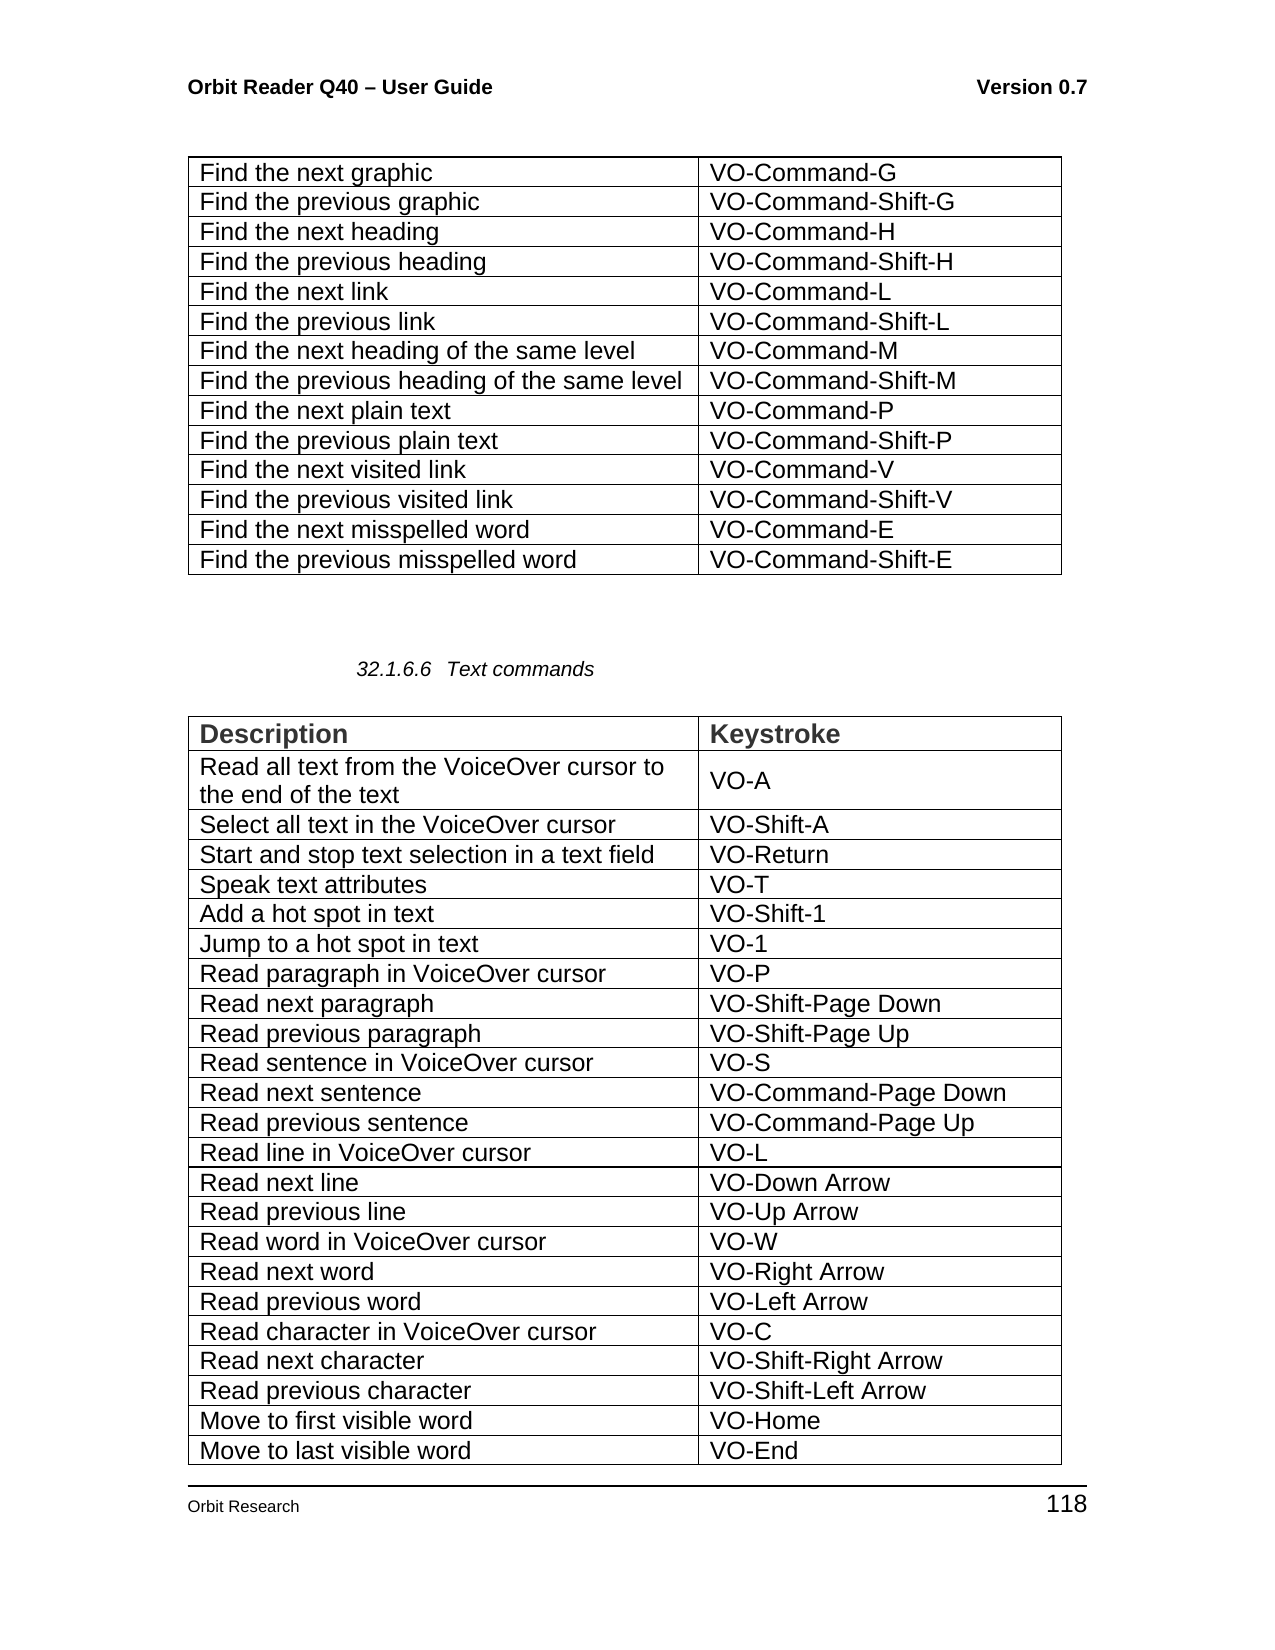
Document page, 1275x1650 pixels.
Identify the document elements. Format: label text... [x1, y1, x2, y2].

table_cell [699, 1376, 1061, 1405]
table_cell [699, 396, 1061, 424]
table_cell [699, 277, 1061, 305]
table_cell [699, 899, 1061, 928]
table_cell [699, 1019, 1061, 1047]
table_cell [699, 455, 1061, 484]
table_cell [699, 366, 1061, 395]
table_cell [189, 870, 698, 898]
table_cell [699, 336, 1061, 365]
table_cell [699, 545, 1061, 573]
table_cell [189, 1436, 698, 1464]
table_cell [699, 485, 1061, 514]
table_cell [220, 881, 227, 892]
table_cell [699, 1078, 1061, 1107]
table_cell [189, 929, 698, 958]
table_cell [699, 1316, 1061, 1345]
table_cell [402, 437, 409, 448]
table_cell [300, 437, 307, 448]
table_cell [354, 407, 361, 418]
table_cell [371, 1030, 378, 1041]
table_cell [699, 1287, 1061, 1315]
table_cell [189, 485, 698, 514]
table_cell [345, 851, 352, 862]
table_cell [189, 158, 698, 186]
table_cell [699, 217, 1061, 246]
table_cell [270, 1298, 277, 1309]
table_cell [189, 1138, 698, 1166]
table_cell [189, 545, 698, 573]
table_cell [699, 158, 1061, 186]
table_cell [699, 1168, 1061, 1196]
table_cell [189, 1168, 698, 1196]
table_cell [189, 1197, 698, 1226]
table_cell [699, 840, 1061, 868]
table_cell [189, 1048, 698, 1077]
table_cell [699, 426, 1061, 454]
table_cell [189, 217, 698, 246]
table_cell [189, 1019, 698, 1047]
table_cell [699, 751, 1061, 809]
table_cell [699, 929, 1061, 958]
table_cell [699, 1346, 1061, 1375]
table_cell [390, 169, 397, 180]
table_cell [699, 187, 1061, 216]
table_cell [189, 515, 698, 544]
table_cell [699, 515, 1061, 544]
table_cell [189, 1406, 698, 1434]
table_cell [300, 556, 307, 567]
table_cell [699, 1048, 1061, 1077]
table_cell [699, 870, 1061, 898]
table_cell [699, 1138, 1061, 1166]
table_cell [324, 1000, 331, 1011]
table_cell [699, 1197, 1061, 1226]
subtitle Text commands [356, 657, 1087, 681]
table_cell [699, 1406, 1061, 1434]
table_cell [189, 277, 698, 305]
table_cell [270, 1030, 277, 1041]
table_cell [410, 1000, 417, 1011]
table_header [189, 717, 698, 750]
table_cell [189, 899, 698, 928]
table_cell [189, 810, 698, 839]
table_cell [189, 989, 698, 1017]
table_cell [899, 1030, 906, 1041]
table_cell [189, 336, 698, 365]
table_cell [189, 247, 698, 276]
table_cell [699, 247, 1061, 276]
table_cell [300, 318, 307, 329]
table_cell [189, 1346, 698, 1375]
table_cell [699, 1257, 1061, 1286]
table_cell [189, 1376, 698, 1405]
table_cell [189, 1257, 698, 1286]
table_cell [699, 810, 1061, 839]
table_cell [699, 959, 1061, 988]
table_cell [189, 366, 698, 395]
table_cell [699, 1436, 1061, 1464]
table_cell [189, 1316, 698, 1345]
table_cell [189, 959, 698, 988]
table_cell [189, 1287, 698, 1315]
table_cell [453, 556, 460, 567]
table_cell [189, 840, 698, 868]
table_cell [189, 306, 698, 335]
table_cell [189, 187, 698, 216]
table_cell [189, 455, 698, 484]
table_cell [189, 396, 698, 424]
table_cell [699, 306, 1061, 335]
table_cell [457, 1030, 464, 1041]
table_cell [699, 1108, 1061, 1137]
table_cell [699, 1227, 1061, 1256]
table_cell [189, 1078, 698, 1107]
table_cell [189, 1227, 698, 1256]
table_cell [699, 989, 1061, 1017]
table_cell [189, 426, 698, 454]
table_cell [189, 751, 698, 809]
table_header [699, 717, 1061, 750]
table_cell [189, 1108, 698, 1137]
